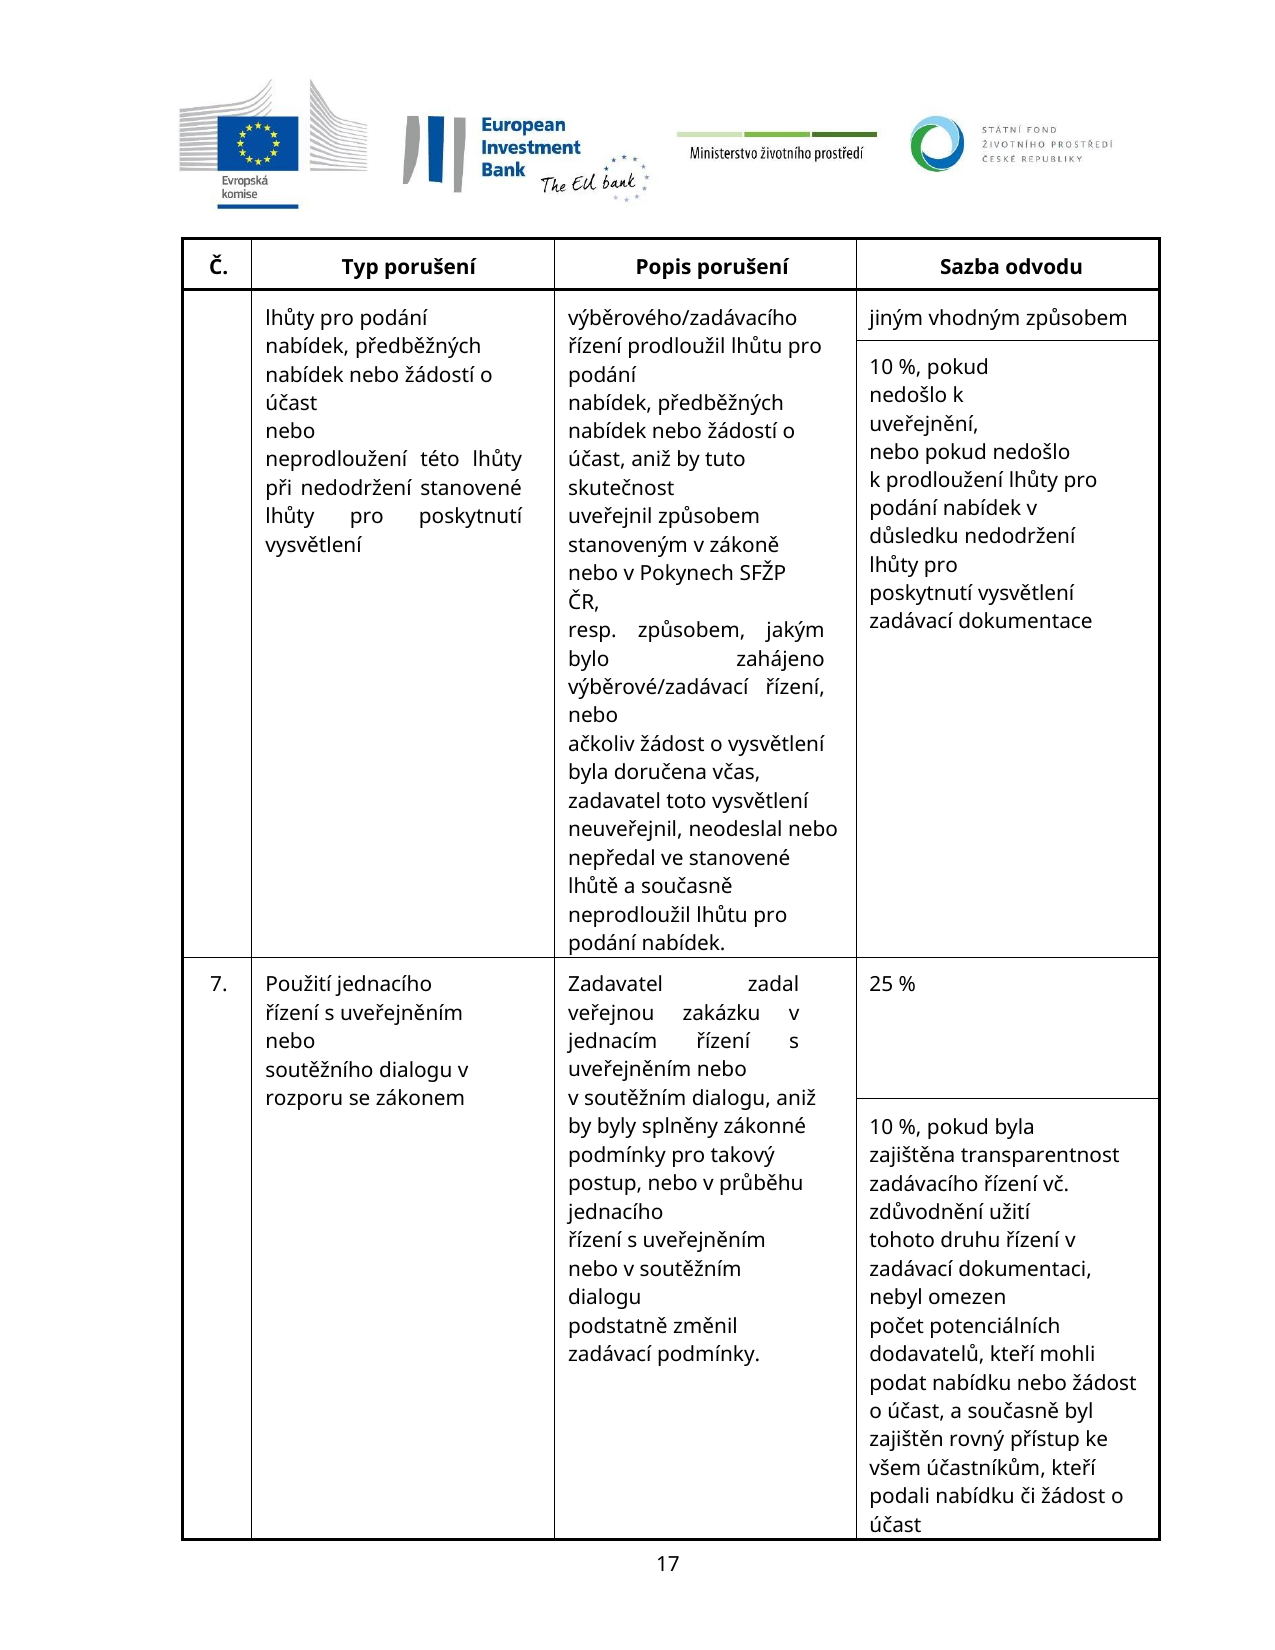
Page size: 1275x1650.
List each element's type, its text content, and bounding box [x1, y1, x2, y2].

table_cell Zadavatel zadal veřejnou zakázku v jednacím řízení s uveřejněním nebo v soutěžním dialogu, aniž by byly splněny zákonné podmínky pro takový postup, nebo v průběhu jednacího řízení s uveřejněním nebo v soutěžním dialogu podstatně změnil zadávací podmínky. [555, 958, 856, 1538]
table_header Typ porušení [252, 240, 554, 288]
table_header Popis porušení [555, 240, 856, 288]
table_cell 7. [184, 958, 251, 1538]
table_cell výběrového/zadávacího řízení prodloužil lhůtu pro podání nabídek, předběžných nabídek nebo žádostí o účast, aniž by tuto skutečnost uveřejnil způsobem stanoveným v zákoně nebo v Pokynech SFŽP ČR, resp. způsobem, jakým bylo zahájeno výběrové/zadávací řízení, nebo ačkoliv žádost o vysvětlení byla doručena včas, zadavatel toto vysvětlení neuveřejnil, neodeslal nebo nepředal ve stanovené lhůtě a současně neprodloužil lhůtu pro podání nabídek. [555, 291, 856, 957]
table_header Sazba odvodu [857, 240, 1158, 288]
picture [177, 73, 1115, 213]
table_cell 10 %, pokud byla zajištěna transparentnost zadávacího řízení vč. zdůvodnění užití tohoto druhu řízení v zadávací dokumentaci, nebyl omezen počet potenciálních dodavatelů, kteří mohli podat nabídku nebo žádost o účast, a současně byl zajištěn rovný přístup ke všem účastníkům, kteří podali nabídku či žádost o účast [857, 1099, 1158, 1538]
table_cell lhůty pro podání nabídek, předběžných nabídek nebo žádostí o účast nebo neprodloužení této lhůty při nedodržení stanovené lhůty pro poskytnutí vysvětlení [252, 291, 554, 957]
table_cell 10 %, pokud nedošlo k uveřejnění, nebo pokud nedošlo k prodloužení lhůty pro podání nabídek v důsledku nedodržení lhůty pro poskytnutí vysvětlení zadávací dokumentace [857, 341, 1158, 957]
table_cell 25 % [857, 958, 1158, 1098]
table_header Č. [184, 240, 251, 288]
table_cell [184, 291, 251, 957]
table_cell jiným vhodným způsobem [857, 291, 1158, 339]
table_cell Použití jednacího řízení s uveřejněním nebo soutěžního dialogu v rozporu se zákonem [252, 958, 554, 1538]
